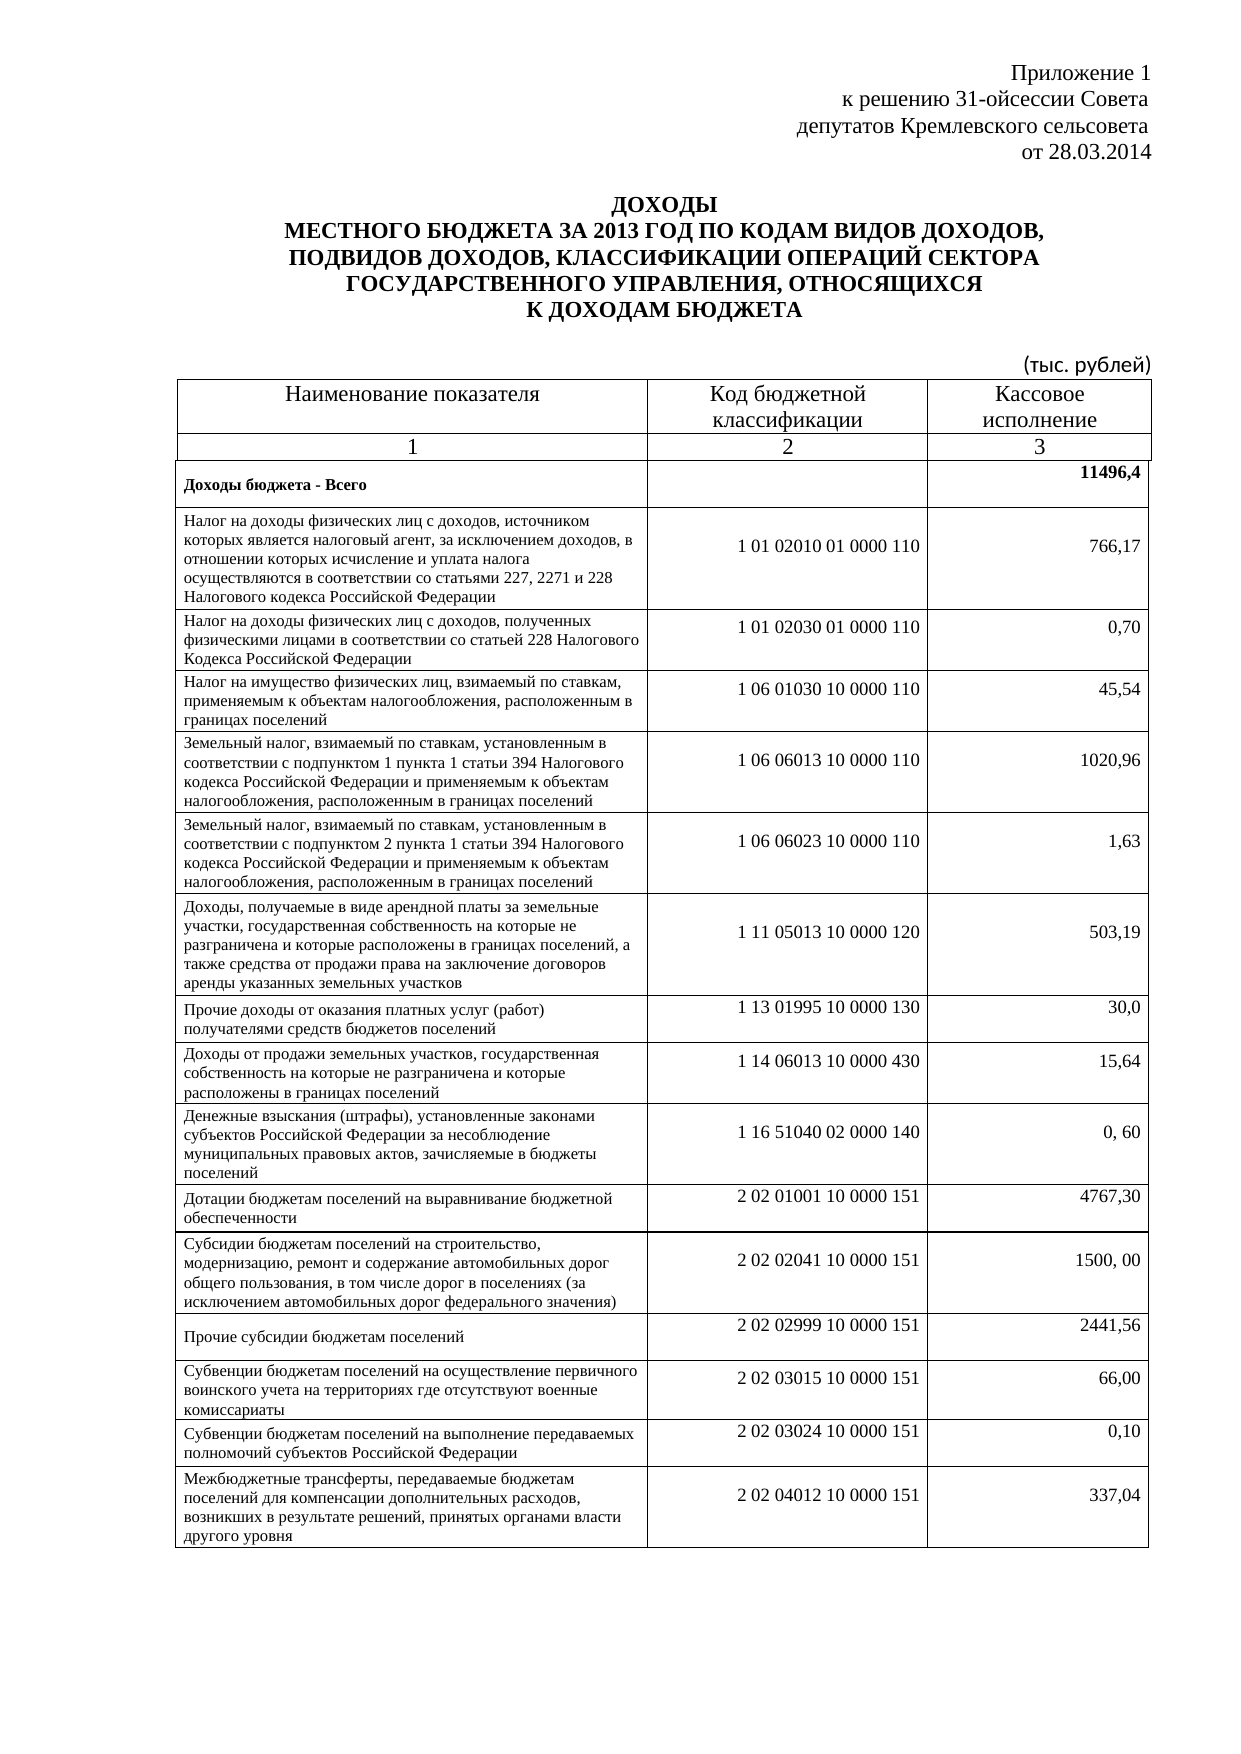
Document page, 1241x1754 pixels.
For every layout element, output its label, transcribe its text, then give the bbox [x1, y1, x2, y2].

table_cell 0,10 [928, 1420, 1148, 1466]
table_header Наименование показателя [178, 380, 647, 432]
table_cell Налог на доходы физических лиц с доходов, полученных физическими лицами в соответствии со статьей 228 Налогового Кодекса Российской Федерации [176, 610, 647, 669]
table_cell 2 [648, 434, 927, 460]
table_cell 2 02 02041 10 0000 151 [648, 1233, 927, 1313]
text МЕСТНОГО БЮДЖЕТА ЗА 2013 ГОД ПО КОДАМ ВИДОВ ДОХОДОВ, [177, 217, 1152, 243]
table_cell 1020,96 [928, 732, 1148, 812]
table_cell Доходы от продажи земельных участков, государственная собственность на которые не разграничена и которые расположены в границах поселений [176, 1043, 647, 1103]
table_cell 2 02 03024 10 0000 151 [648, 1420, 927, 1466]
table_cell 1 06 01030 10 0000 110 [648, 671, 927, 731]
text депутатов Кремлевского сельсовета [177, 112, 1152, 138]
table_cell 2441,56 [928, 1314, 1148, 1360]
table_cell 1 13 01995 10 0000 130 [648, 996, 927, 1042]
table_cell Налог на доходы физических лиц с доходов, источником которых является налоговый агент, за исключением доходов, в отношении которых исчисление и уплата налога осуществляются в соответствии со статьями 227, 2271 и 228 Налогового кодекса Российской Федерации [176, 508, 647, 609]
table_cell 1 06 06023 10 0000 110 [648, 813, 927, 893]
table_cell Земельный налог, взимаемый по ставкам, установленным в соответствии с подпунктом 1 пункта 1 статьи 394 Налогового кодекса Российской Федерации и применяемым к объектам налогообложения, расположенным в границах поселений [176, 732, 647, 812]
table_cell 2 02 01001 10 0000 151 [648, 1185, 927, 1231]
table_cell [648, 461, 927, 507]
text к решению 31-ойсессии Совета [177, 85, 1152, 112]
table_cell 30,0 [928, 996, 1148, 1042]
table_cell 1 14 06013 10 0000 430 [648, 1043, 927, 1103]
text от 28.03.2014 [177, 138, 1152, 164]
table_cell Дотации бюджетам поселений на выравнивание бюджетной обеспеченности [176, 1185, 647, 1231]
table_cell 1 11 05013 10 0000 120 [648, 894, 927, 994]
table_cell Субсидии бюджетам поселений на строительство, модернизацию, ремонт и содержание автомобильных дорог общего пользования, в том числе дорог в поселениях (за исключением автомобильных дорог федерального значения) [176, 1233, 647, 1313]
text ДОХОДЫ [177, 191, 1152, 217]
table_cell Субвенции бюджетам поселений на осуществление первичного воинского учета на территориях где отсутствуют военные комиссариаты [176, 1361, 647, 1418]
text Приложение 1 [177, 59, 1152, 85]
table_cell 503,19 [928, 894, 1148, 994]
table_cell 0, 60 [928, 1104, 1148, 1184]
table_cell Денежные взыскания (штрафы), установленные законами субъектов Российской Федерации за несоблюдение муниципальных правовых актов, зачисляемые в бюджеты поселений [176, 1104, 647, 1184]
table_cell 1 16 51040 02 0000 140 [648, 1104, 927, 1184]
table_cell 2 02 03015 10 0000 151 [648, 1361, 927, 1418]
table_cell 1500, 00 [928, 1233, 1148, 1313]
table_cell 1,63 [928, 813, 1148, 893]
table_cell 45,54 [928, 671, 1148, 731]
table_cell 2 02 04012 10 0000 151 [648, 1467, 927, 1547]
table_cell 11496,4 [928, 461, 1148, 507]
table_cell 66,00 [928, 1361, 1148, 1418]
table_cell 15,64 [928, 1043, 1148, 1103]
table_cell Субвенции бюджетам поселений на выполнение передаваемых полномочий субъектов Российской Федерации [176, 1420, 647, 1466]
text К ДОХОДАМ БЮДЖЕТА [177, 296, 1152, 323]
table_header Код бюджетной классификации [648, 380, 927, 432]
table_cell 1 [178, 434, 647, 460]
table_cell Земельный налог, взимаемый по ставкам, установленным в соответствии с подпунктом 2 пункта 1 статьи 394 Налогового кодекса Российской Федерации и применяемым к объектам налогообложения, расположенным в границах поселений [176, 813, 647, 893]
table_cell Доходы бюджета - Всего [176, 461, 647, 507]
table_cell 766,17 [928, 508, 1148, 609]
table_cell 2 02 02999 10 0000 151 [648, 1314, 927, 1360]
table_cell 0,70 [928, 610, 1148, 669]
table_cell Прочие субсидии бюджетам поселений [176, 1314, 647, 1360]
table_cell Межбюджетные трансферты, передаваемые бюджетам поселений для компенсации дополнительных расходов, возникших в результате решений, принятых органами власти другого уровня [176, 1467, 647, 1547]
table_cell Налог на имущество физических лиц, взимаемый по ставкам, применяемым к объектам налогообложения, расположенным в границах поселений [176, 671, 647, 731]
table_cell 337,04 [928, 1467, 1148, 1547]
table_cell 1 01 02030 01 0000 110 [648, 610, 927, 669]
table_cell 4767,30 [928, 1185, 1148, 1231]
table_cell 1 06 06013 10 0000 110 [648, 732, 927, 812]
table_cell Прочие доходы от оказания платных услуг (работ) получателями средств бюджетов поселений [176, 996, 647, 1042]
text ГОСУДАРСТВЕННОГО УПРАВЛЕНИЯ, ОТНОСЯЩИХСЯ [177, 270, 1152, 296]
table_header Кассовое исполнение [928, 380, 1151, 432]
table_cell 3 [928, 434, 1151, 460]
text ПОДВИДОВ ДОХОДОВ, КЛАССИФИКАЦИИ ОПЕРАЦИЙ СЕКТОРА [177, 243, 1152, 270]
text (тыс. рублей) [177, 351, 1152, 379]
table_cell 1 01 02010 01 0000 110 [648, 508, 927, 609]
table_cell Доходы, получаемые в виде арендной платы за земельные участки, государственная собственность на которые не разграничена и которые расположены в границах поселений, а также средства от продажи права на заключение договоров аренды указанных земельных участков [176, 894, 647, 994]
